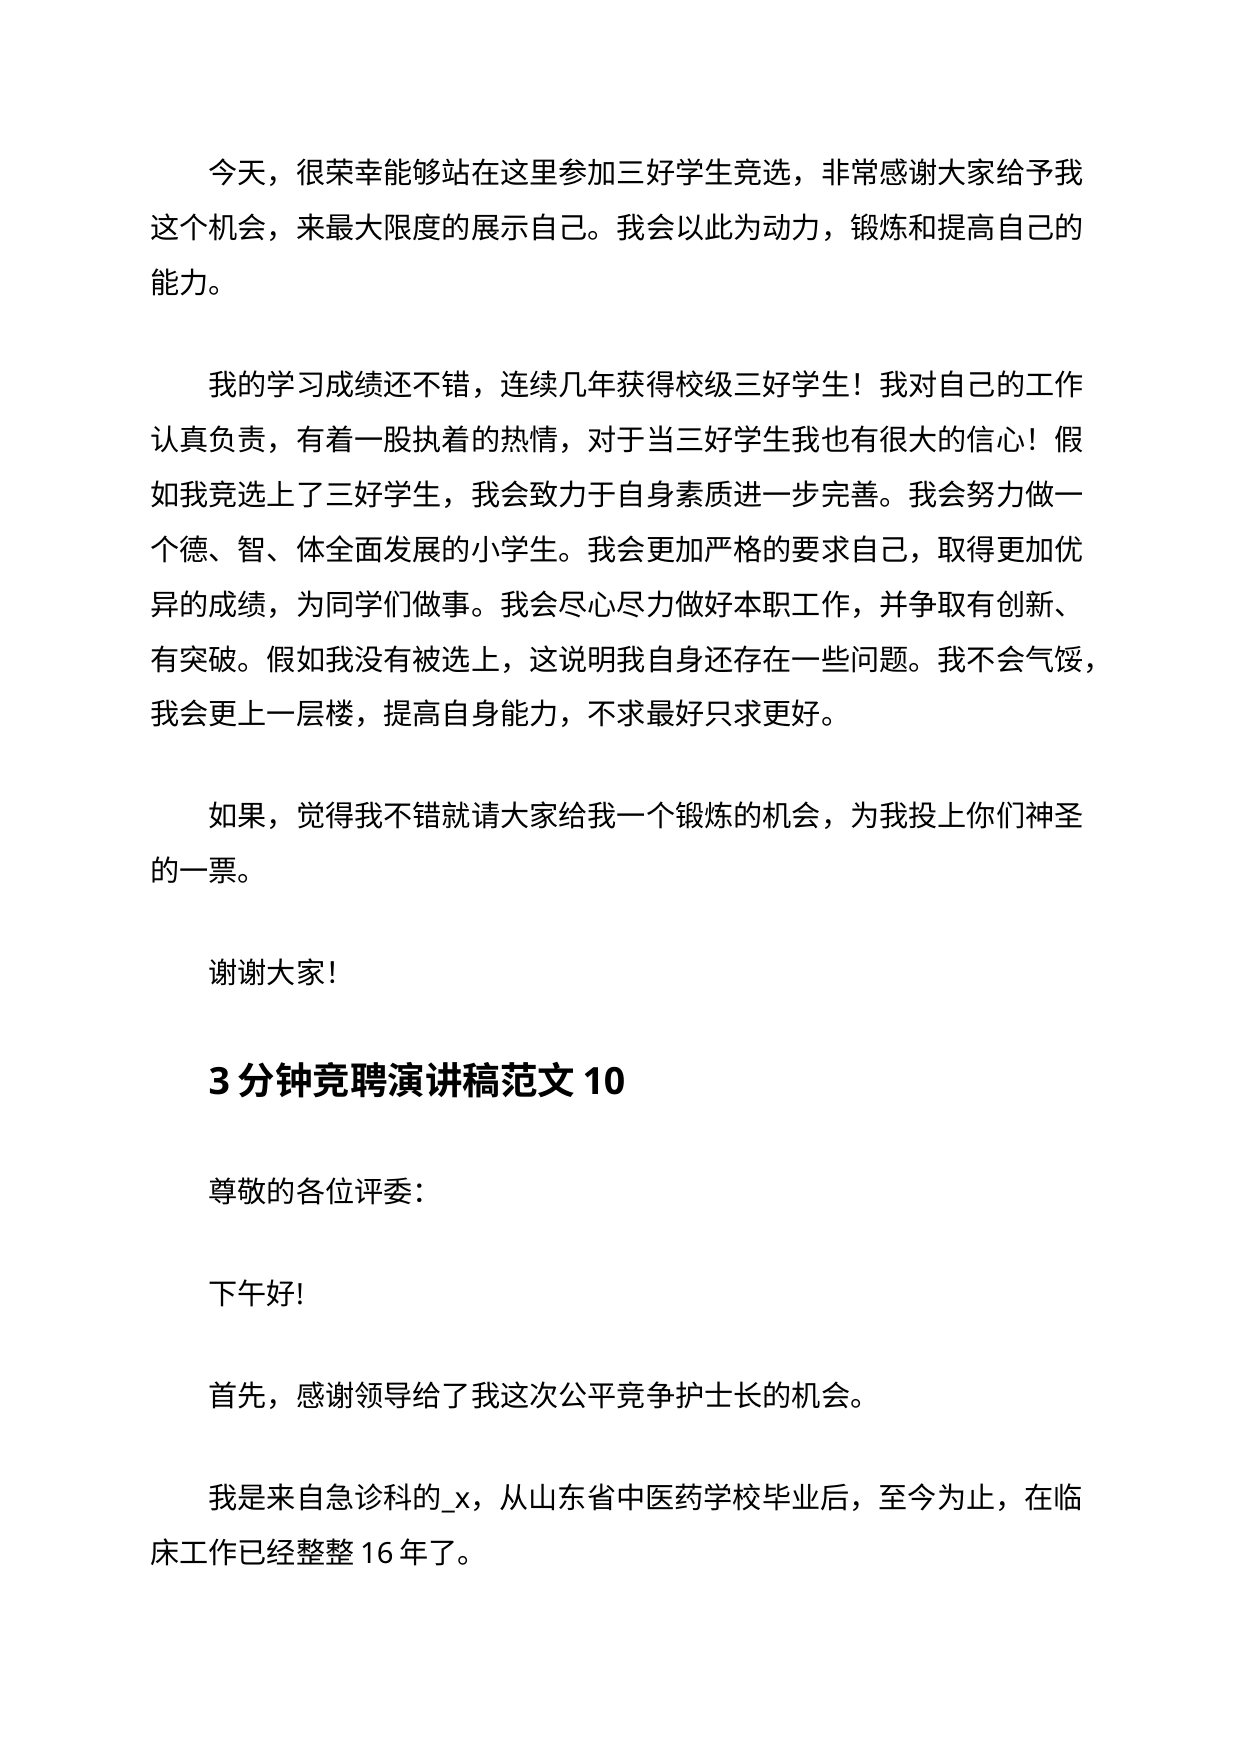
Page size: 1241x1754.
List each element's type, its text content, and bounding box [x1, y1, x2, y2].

text 3分钟竞聘演讲稿范文10 [150, 1051, 1090, 1106]
text 谢谢大家！ [150, 949, 1090, 992]
text 首先，感谢领导给了我这次公平竞争护士长的机会。 [150, 1372, 1090, 1415]
text 尊敬的各位评委： [150, 1169, 1090, 1211]
text 如果，觉得我不错就请大家给我一个锻炼的机会，为我投上你们神圣的一票。 [150, 793, 1090, 890]
text 下午好! [150, 1271, 1090, 1313]
text 我是来自急诊科的_x，从山东省中医药学校毕业后，至今为止，在临床工作已经整整16年了。 [150, 1474, 1090, 1572]
text 我的学习成绩还不错，连续几年获得校级三好学生！我对自己的工作认真负责，有着一股执着的热情，对于当三好学生我也有很大的信心！假如我竞选上了三好学生，我会致力于自身素质进一步完善。我会努力做一个德、智、体全面发展的小学生。我会更加严格的要求自己，取得更加优异的成绩，为同学们做事。我会尽心尽力做好本职工作，并争取有创新、有突破。假如我没有被选上，这说明我自身还存在一些问题。我不会气馁，我会更上一层楼，提高自身能力，不求最好只求更好。 [150, 362, 1090, 733]
text 今天，很荣幸能够站在这里参加三好学生竞选，非常感谢大家给予我这个机会，来最大限度的展示自己。我会以此为动力，锻炼和提高自己的能力。 [150, 150, 1090, 302]
